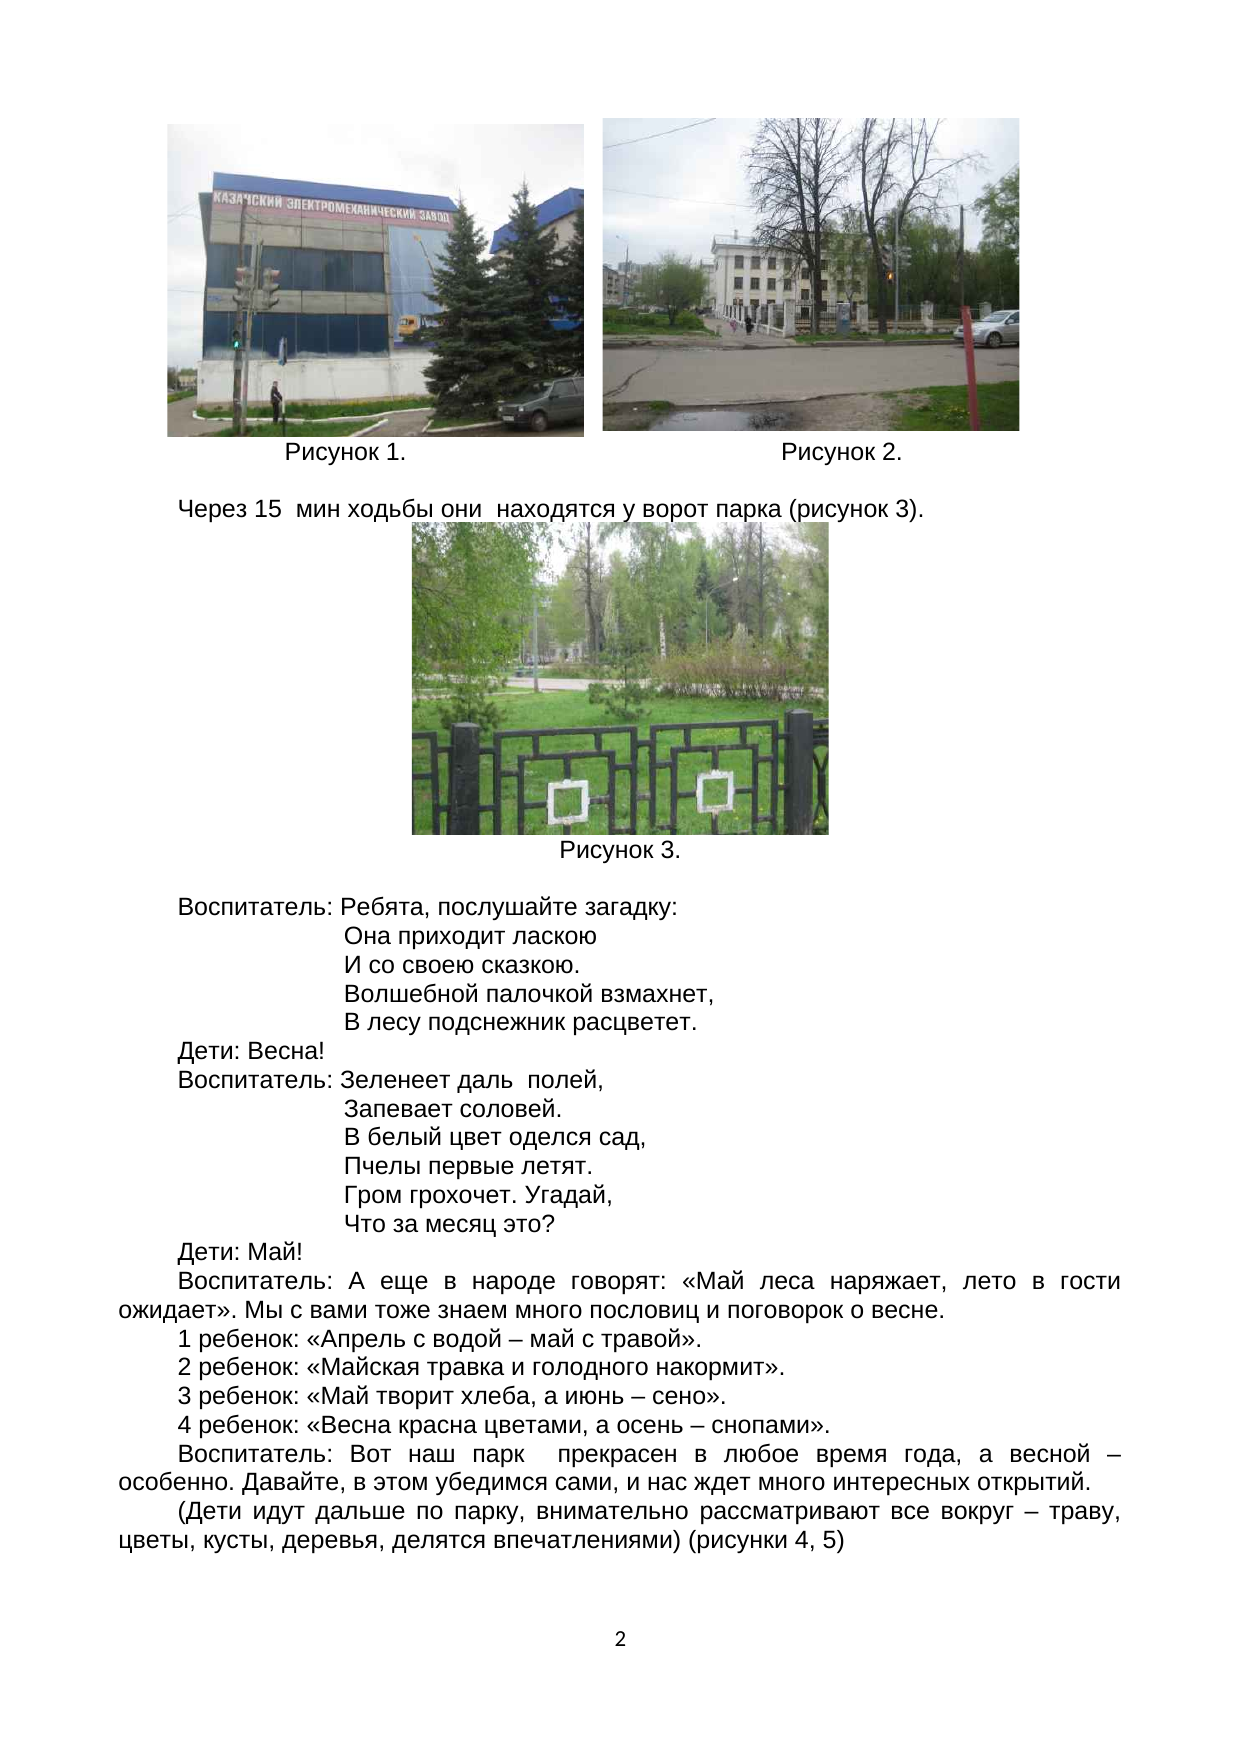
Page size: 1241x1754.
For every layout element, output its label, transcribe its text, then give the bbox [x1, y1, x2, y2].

text 4 ребенок: «Весна красна цветами, а осень – снопами». [118, 1410, 1122, 1439]
text Через 15 мин ходьбы они находятся у ворот парка (рисунок 3). [118, 494, 1122, 523]
text 3 ребенок: «Май творит хлеба, а июнь – сено». [118, 1381, 1122, 1410]
text 1 ребенок: «Апрель с водой – май с травой». [118, 1324, 1122, 1352]
text В белый цвет оделся сад, [118, 1122, 1122, 1151]
text Дети: Весна! [118, 1036, 1122, 1065]
picture [411, 522, 829, 835]
text В лесу подснежник расцветет. [118, 1007, 1122, 1036]
text Она приходит ласкою [118, 921, 1122, 950]
picture [167, 124, 584, 437]
text Воспитатель: Зеленеет даль полей, [118, 1065, 1122, 1094]
text Рисунок 3. [118, 835, 1122, 864]
text Воспитатель: Вот наш парк прекрасен в любое время года, а весной – особенно. Давайте, в этом убедимся сами, и нас ждет много интересных открытий. [118, 1439, 1122, 1496]
text Волшебной палочкой взмахнет, [118, 979, 1122, 1007]
text Воспитатель: Ребята, послушайте загадку: [118, 892, 1122, 921]
text Что за месяц это? [118, 1209, 1122, 1237]
text 2 ребенок: «Майская травка и голодного накормит». [118, 1352, 1122, 1381]
text Гром грохочет. Угадай, [118, 1180, 1122, 1209]
picture [602, 118, 1020, 431]
text (Дети идут дальше по парку, внимательно рассматривают все вокруг – траву, цветы, кусты, деревья, делятся впечатлениями) (рисунки 4, 5) [118, 1496, 1122, 1554]
text И со своею сказкою. [118, 950, 1122, 979]
text Запевает соловей. [118, 1094, 1122, 1122]
text Воспитатель: А еще в народе говорят: «Май леса наряжает, лето в гости ожидает». Мы с вами тоже знаем много пословиц и поговорок о весне. [118, 1266, 1122, 1324]
text Пчелы первые летят. [118, 1151, 1122, 1180]
text Дети: Май! [118, 1237, 1122, 1266]
